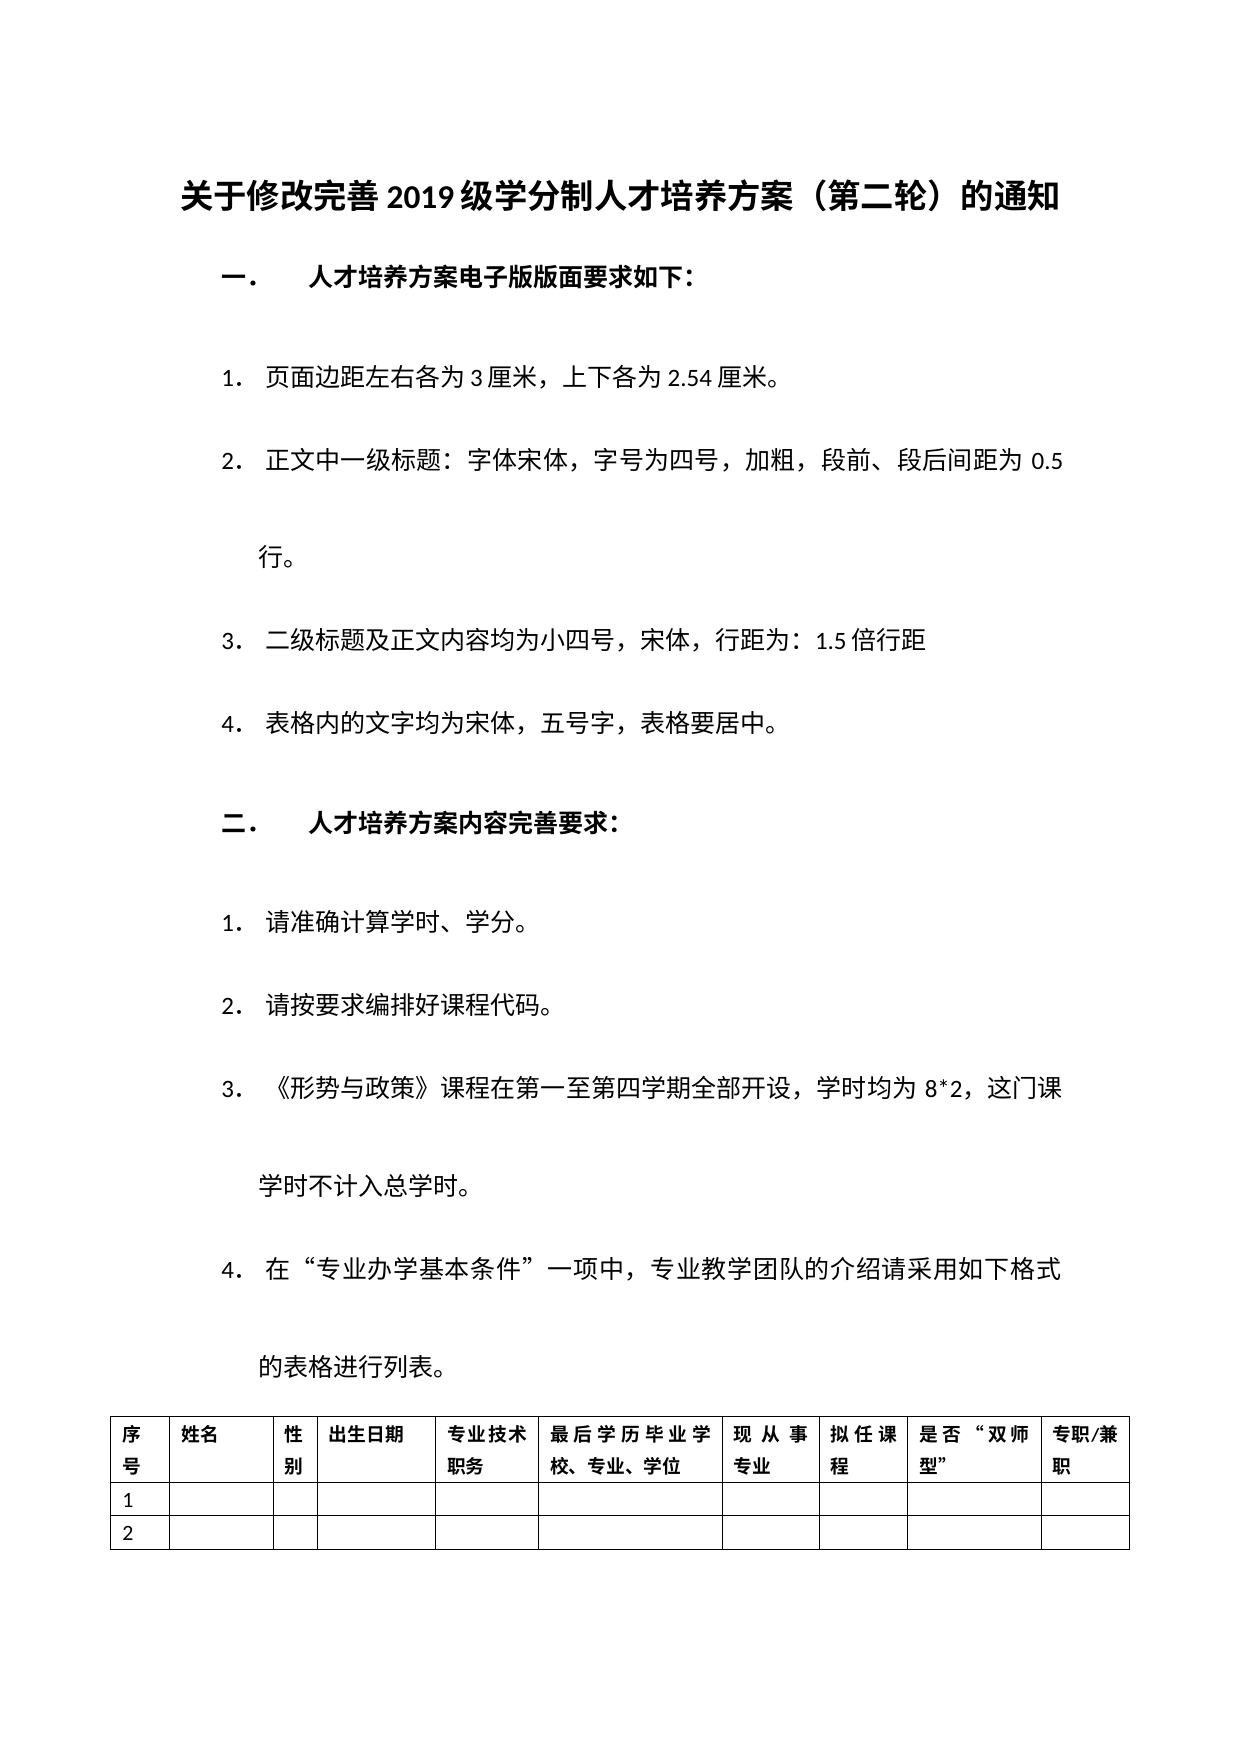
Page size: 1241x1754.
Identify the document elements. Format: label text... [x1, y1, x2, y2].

text 关于修改完善2019级学分制人才培养方案（第二轮）的通知 [177, 162, 1063, 227]
table_cell [723, 1516, 819, 1549]
list 在“专业办学基本条件”一项中，专业教学团队的介绍请采用如下格式的表格进行列表。 [221, 1235, 1063, 1398]
table_header 现从事专业 [723, 1417, 819, 1482]
table_header 是否“双师型” [908, 1417, 1041, 1482]
list 页面边距左右各为3厘米，上下各为2.54厘米。 [221, 343, 1063, 408]
table_header 拟任课程 [820, 1417, 907, 1482]
table_cell 1 [111, 1483, 169, 1515]
list 人才培养方案内容完善要求： [177, 789, 1063, 854]
table_cell [908, 1483, 1041, 1515]
table_cell [436, 1483, 538, 1515]
table_header 性别 [274, 1417, 317, 1482]
table_header 姓名 [170, 1417, 273, 1482]
list 请准确计算学时、学分。 [221, 888, 1063, 953]
table_header 最后学历毕业学校、专业、学位 [539, 1417, 722, 1482]
table_cell [170, 1483, 273, 1515]
table_cell [318, 1483, 435, 1515]
list 表格内的文字均为宋体，五号字，表格要居中。 [221, 689, 1063, 754]
table_cell [539, 1516, 722, 1549]
table_cell [274, 1516, 317, 1549]
list 人才培养方案电子版版面要求如下： [177, 243, 1063, 308]
table_header 专业技术职务 [436, 1417, 538, 1482]
table_header 出生日期 [318, 1417, 435, 1482]
table_cell [318, 1516, 435, 1549]
table_cell [1042, 1483, 1129, 1515]
table_cell [820, 1516, 907, 1549]
table_cell [723, 1483, 819, 1515]
list 请按要求编排好课程代码。 [221, 971, 1063, 1036]
list 二级标题及正文内容均为小四号，宋体，行距为：1.5倍行距 [221, 606, 1063, 671]
table_cell [274, 1483, 317, 1515]
table_cell [539, 1483, 722, 1515]
table_header 序号 [111, 1417, 169, 1482]
table_cell [436, 1516, 538, 1549]
table_cell 2 [111, 1516, 169, 1549]
table_cell [908, 1516, 1041, 1549]
table_cell [820, 1483, 907, 1515]
table_cell [170, 1516, 273, 1549]
list 《形势与政策》课程在第一至第四学期全部开设，学时均为8*2，这门课学时不计入总学时。 [221, 1054, 1063, 1217]
list 正文中一级标题：字体宋体，字号为四号，加粗，段前、段后间距为0.5行。 [221, 426, 1063, 588]
table_cell [1042, 1516, 1129, 1549]
table_header 专职/兼职 [1042, 1417, 1129, 1482]
